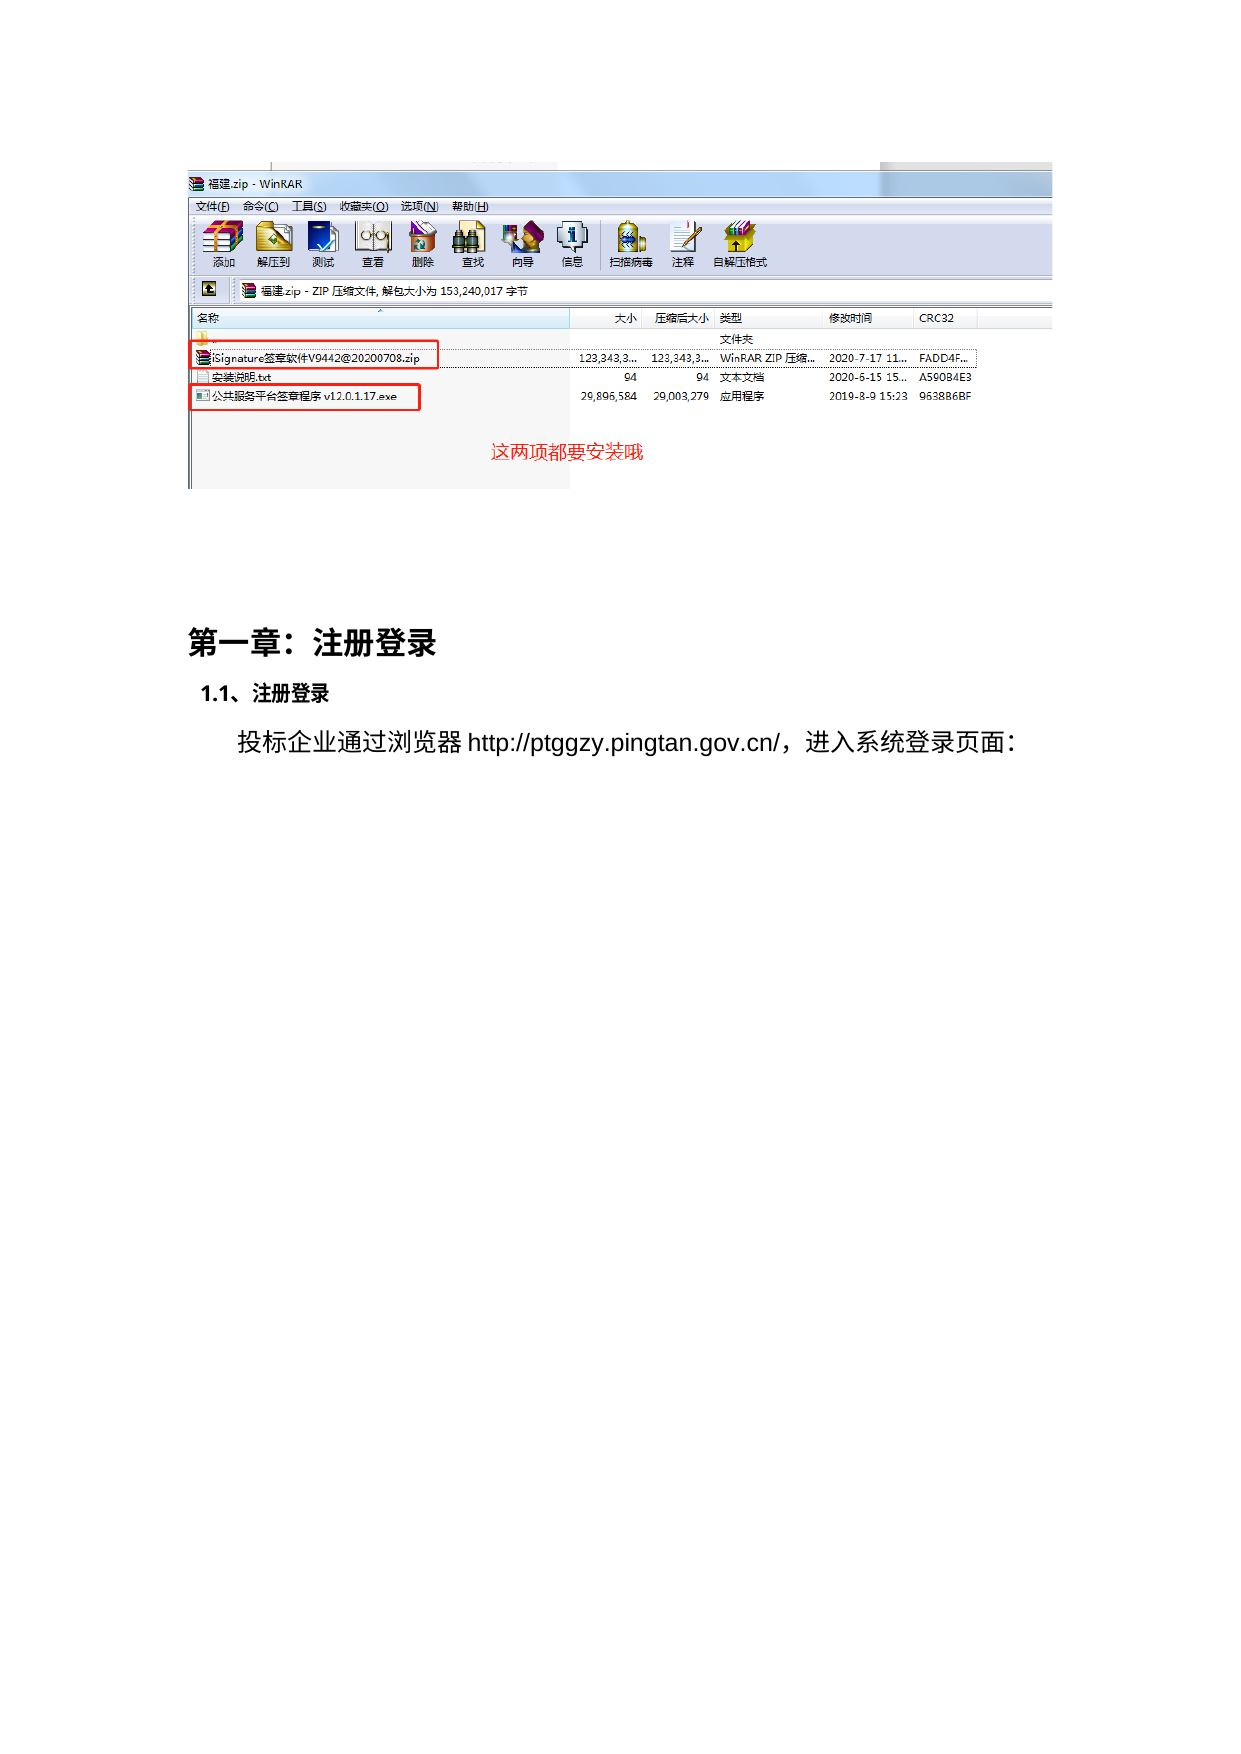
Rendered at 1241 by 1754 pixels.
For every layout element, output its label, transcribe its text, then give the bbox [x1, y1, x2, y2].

text 投标企业通过浏览器http://ptggzy.pingtan.gov.cn/，进入系统登录页面： [187, 708, 1053, 773]
picture [187, 162, 1053, 489]
list 注册登录 [200, 676, 1053, 708]
text 第一章：注册登录 [187, 611, 1053, 676]
